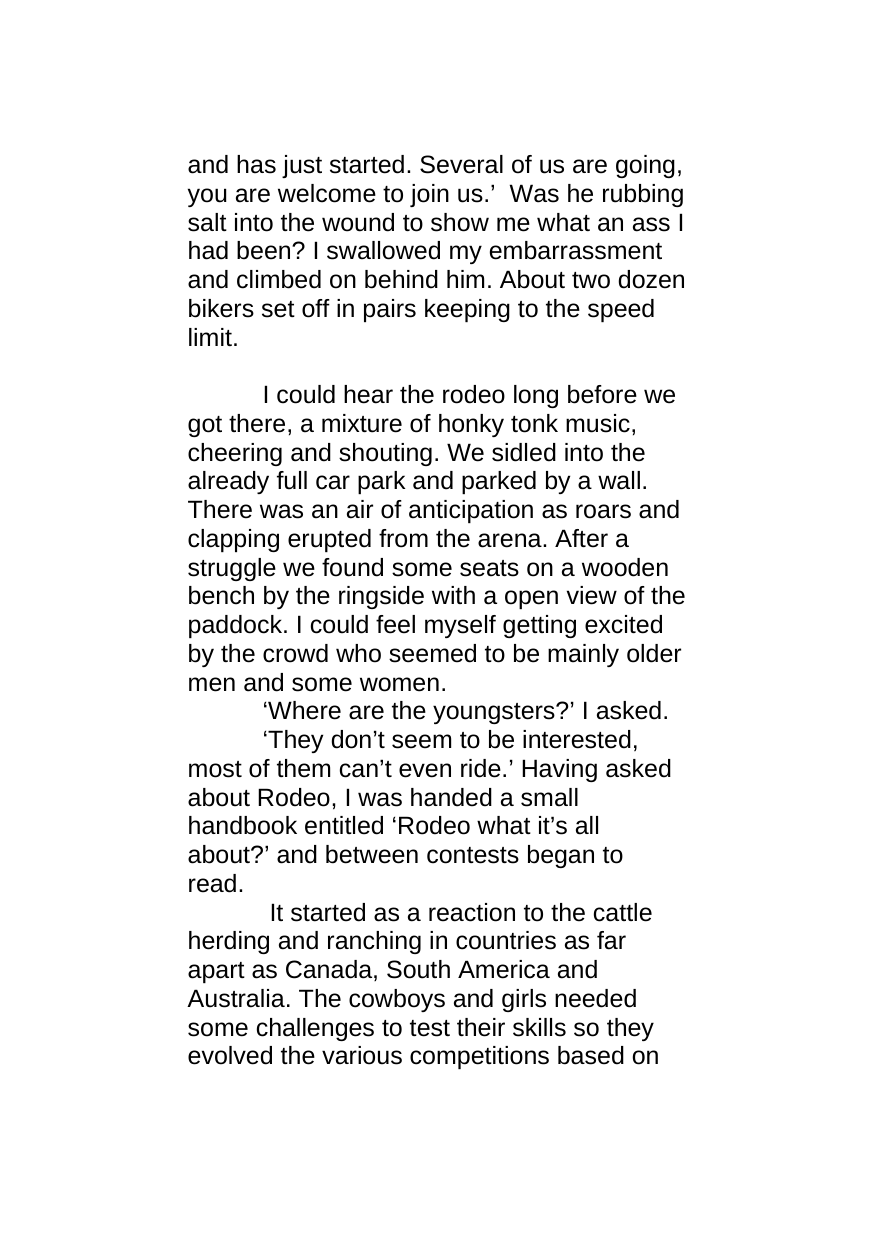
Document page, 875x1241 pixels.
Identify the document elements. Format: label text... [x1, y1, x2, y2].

text I could hear the rodeo long before we got there, a mixture of honky tonk music, cheering and shouting. We sidled into the already full car park and parked by a wall. There was an air of anticipation as roars and clapping erupted from the arena. After a struggle we found some seats on a wooden bench by the ringside with a open view of the paddock. I could feel myself getting excited by the crowd who seemed to be mainly older men and some women. [187, 380, 687, 696]
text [187, 150, 687, 351]
text ‘They don’t seem to be interested, most of them can’t even ride.’ Having asked about Rodeo, I was handed a small handbook entitled ‘Rodeo what it’s all about?’ and between contests began to read. [187, 725, 687, 897]
text ‘Where are the youngsters?’ I asked. [187, 696, 687, 725]
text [187, 897, 687, 1070]
